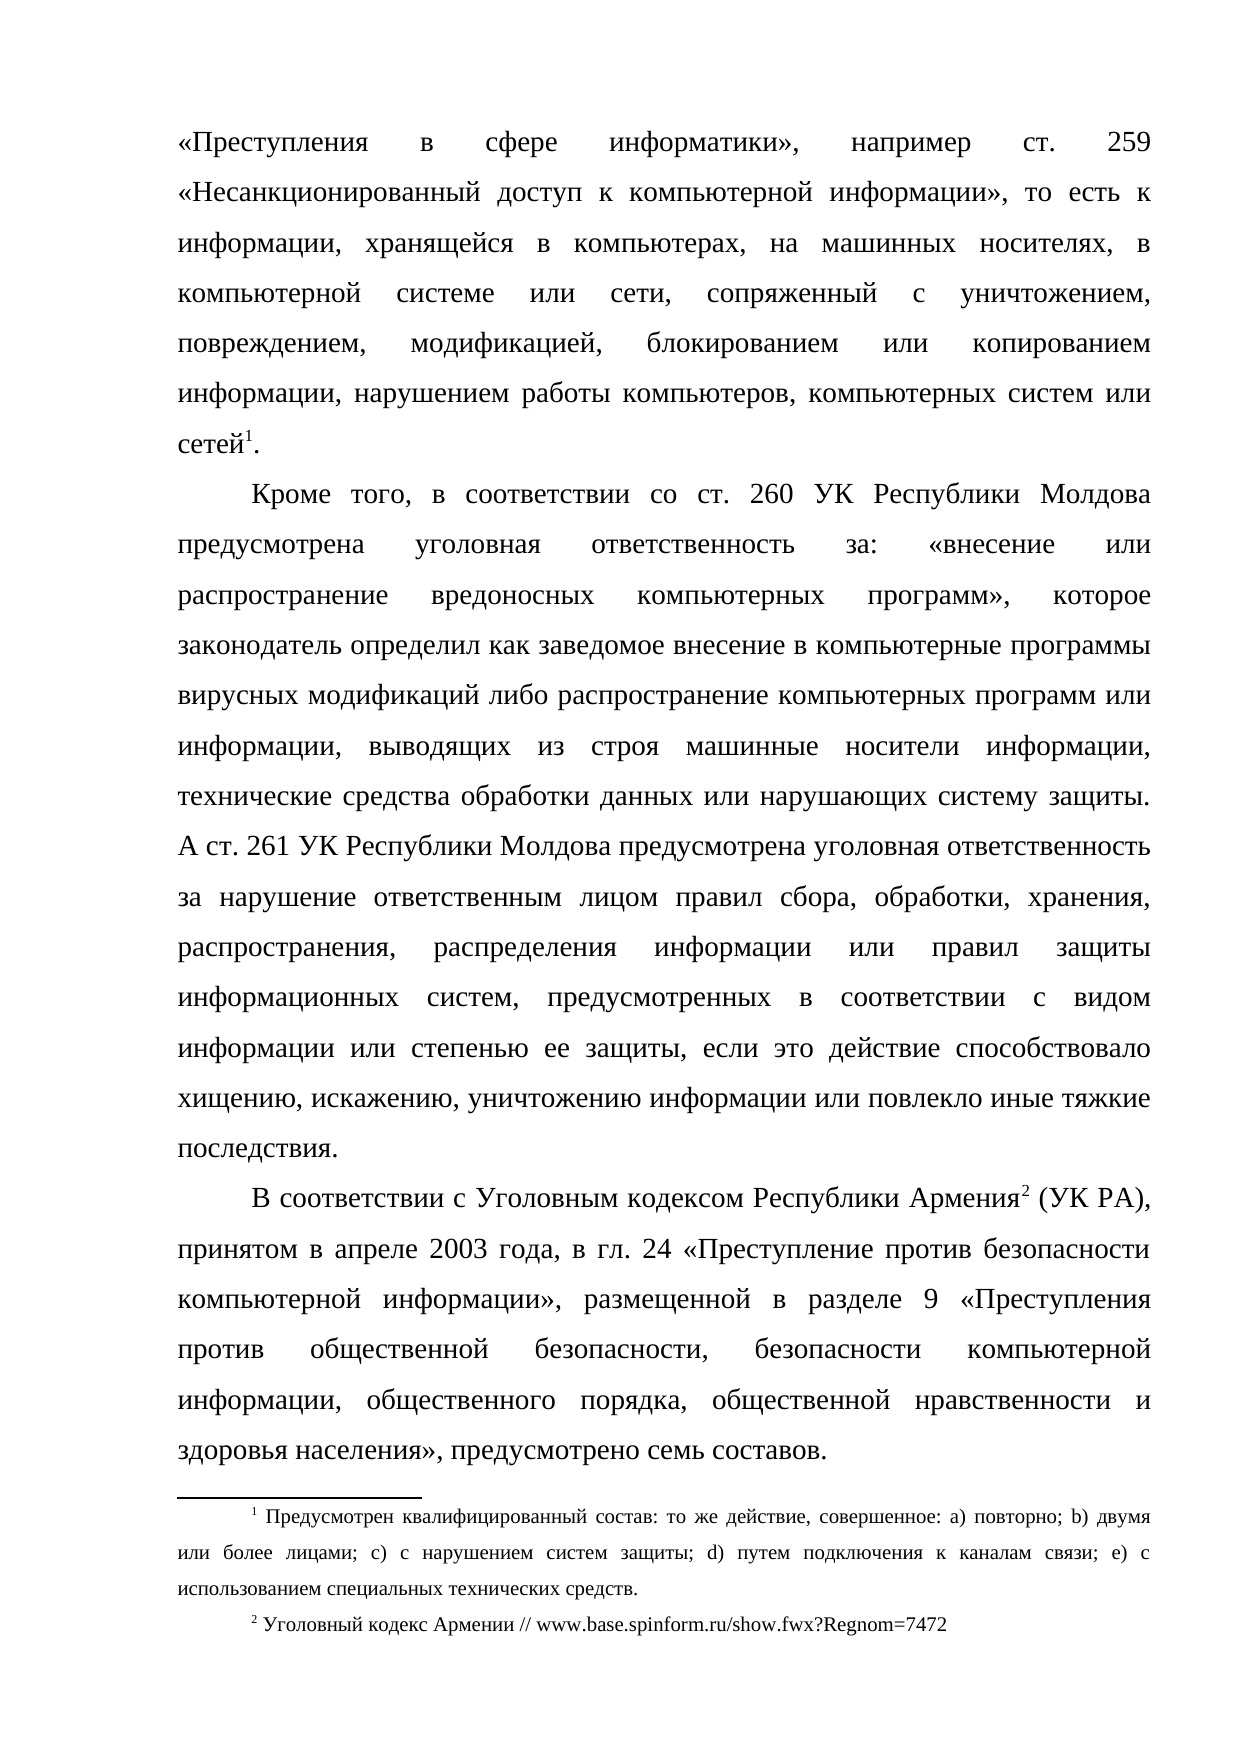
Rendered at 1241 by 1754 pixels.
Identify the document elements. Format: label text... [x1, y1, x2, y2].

text В соответствии с Уголовным кодексом Республики Армения (УК РА), принятом в апреле 2003 года, в гл. 24 «Преступление против безопасности компьютерной информации», размещенной в разделе 9 «Преступления против общественной безопасности, безопасности компьютерной информации, общественного порядка, общественной нравственности и здоровья населения», предусмотрено семь составов. [177, 1181, 1152, 1466]
text Кроме того, в соответствии со ст. 260 УК Республики Молдова предусмотрена уголовная ответственность за: «внесение или распространение вредоносных компьютерных программ», которое законодатель определил как заведомое внесение в компьютерные программы вирусных модификаций либо распространение компьютерных программ или информации, выводящих из строя машинные носители информации, технические средства обработки данных или нарушающих систему защиты. А ст. 261 УК Республики Молдова предусмотрена уголовная ответственность за нарушение ответственным лицом правил сбора, обработки, хранения, распространения, распределения информации или правил защиты информационных систем, предусмотренных в соответствии с видом информации или степенью ее защиты, если это действие способствовало хищению, искажению, уничтожению информации или повлекло иные тяжкие последствия. [177, 476, 1152, 1164]
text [177, 124, 1152, 459]
